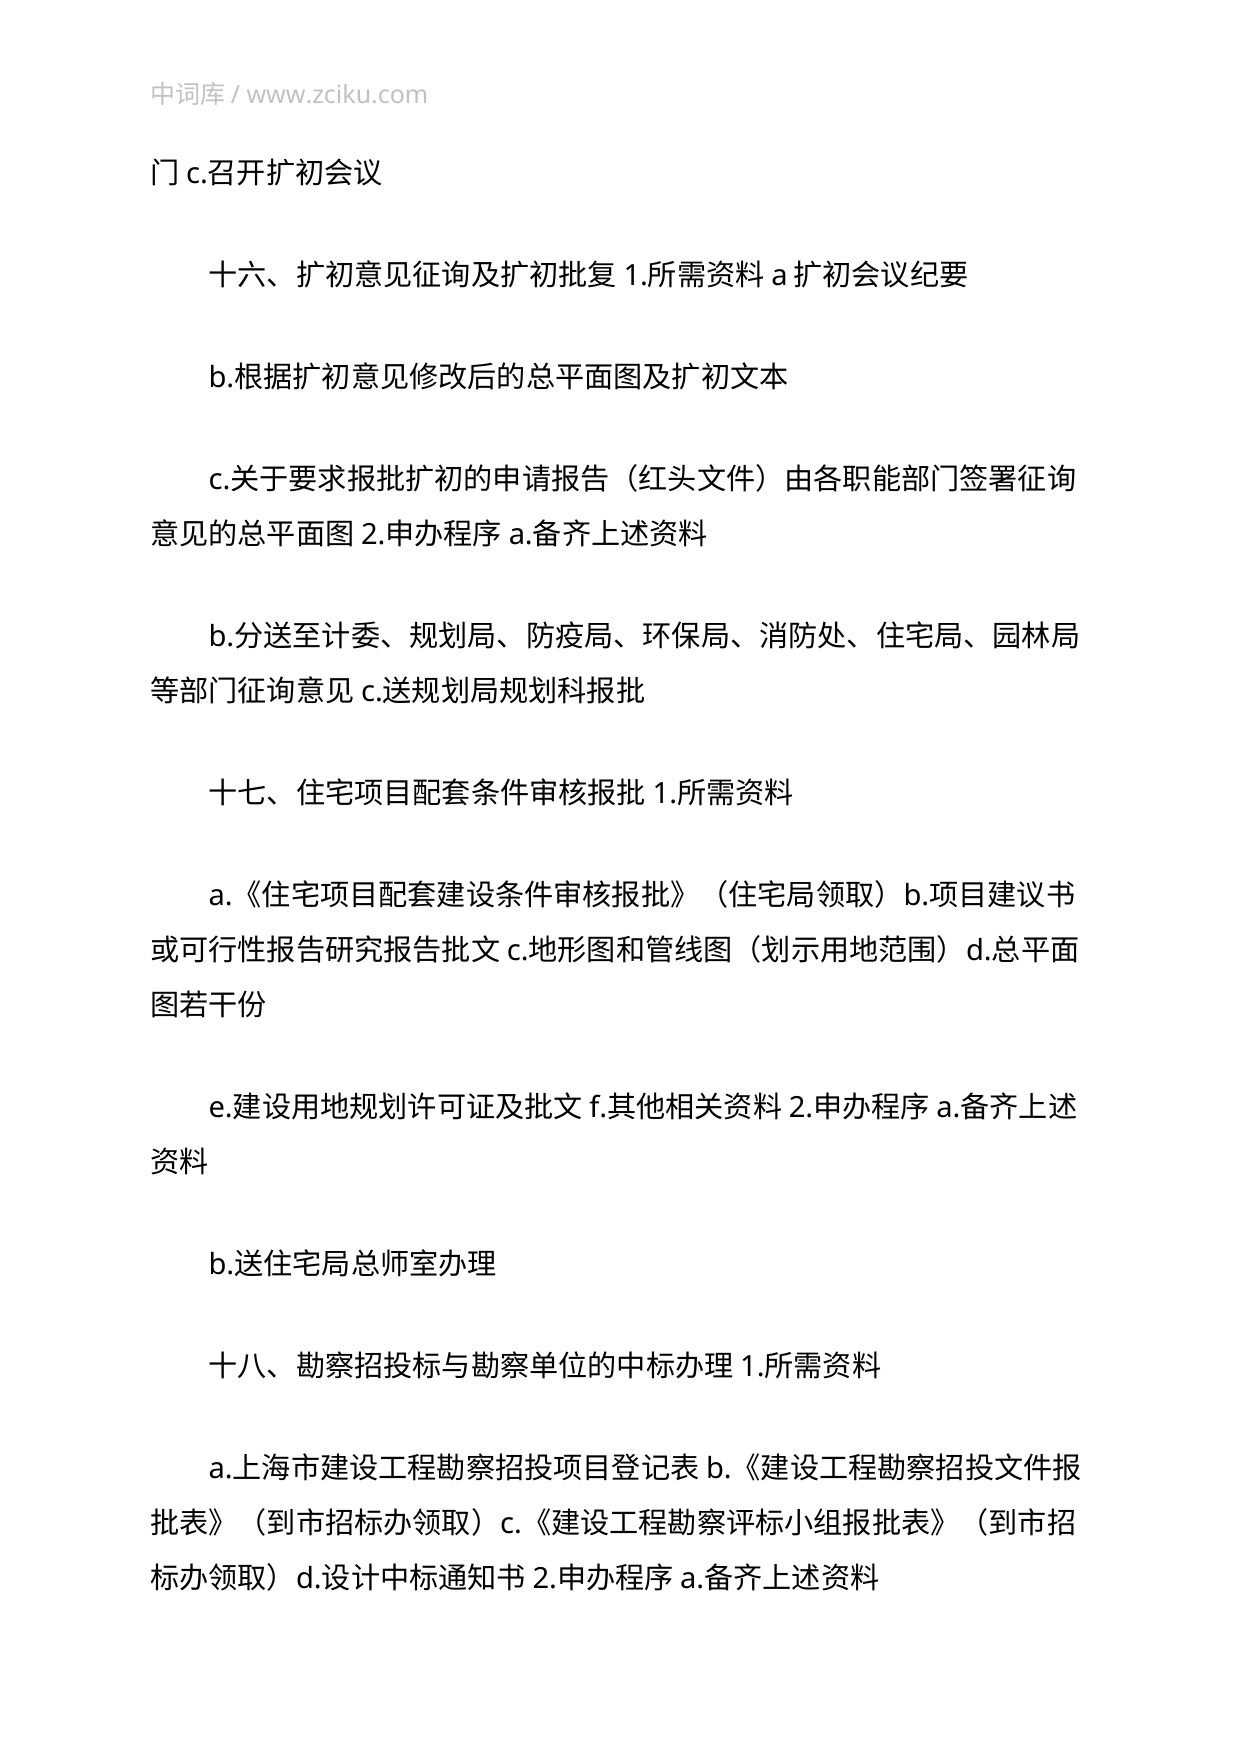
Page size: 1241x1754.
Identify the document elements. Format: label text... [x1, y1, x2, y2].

text 十七、住宅项目配套条件审核报批 1.所需资料 [150, 770, 1090, 812]
text b.根据扩初意见修改后的总平面图及扩初文本 [150, 354, 1090, 396]
text b.送住宅局总师室办理 [150, 1240, 1090, 1283]
text b.分送至计委、规划局、防疫局、环保局、消防处、住宅局、园林局等部门征询意见 c.送规划局规划科报批 [150, 613, 1090, 710]
text 十六、扩初意见征询及扩初批复 1.所需资料 a扩初会议纪要 [150, 252, 1090, 294]
text a.《住宅项目配套建设条件审核报批》（住宅局领取）b.项目建议书或可行性报告研究报告批文 c.地形图和管线图（划示用地范围）d.总平面图若干份 [150, 872, 1090, 1024]
text e.建设用地规划许可证及批文 f.其他相关资料 2.申办程序 a.备齐上述资料 [150, 1084, 1090, 1181]
text c.关于要求报批扩初的申请报告（红头文件）由各职能部门签署征询意见的总平面图 2.申办程序 a.备齐上述资料 [150, 456, 1090, 553]
text a.上海市建设工程勘察招投项目登记表 b.《建设工程勘察招投文件报批表》（到市招标办领取）c.《建设工程勘察评标小组报批表》（到市招标办领取）d.设计中标通知书 2.申办程序 a.备齐上述资料 [150, 1444, 1090, 1597]
text 十八、勘察招投标与勘察单位的中标办理 1.所需资料 [150, 1342, 1090, 1385]
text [150, 150, 1090, 192]
